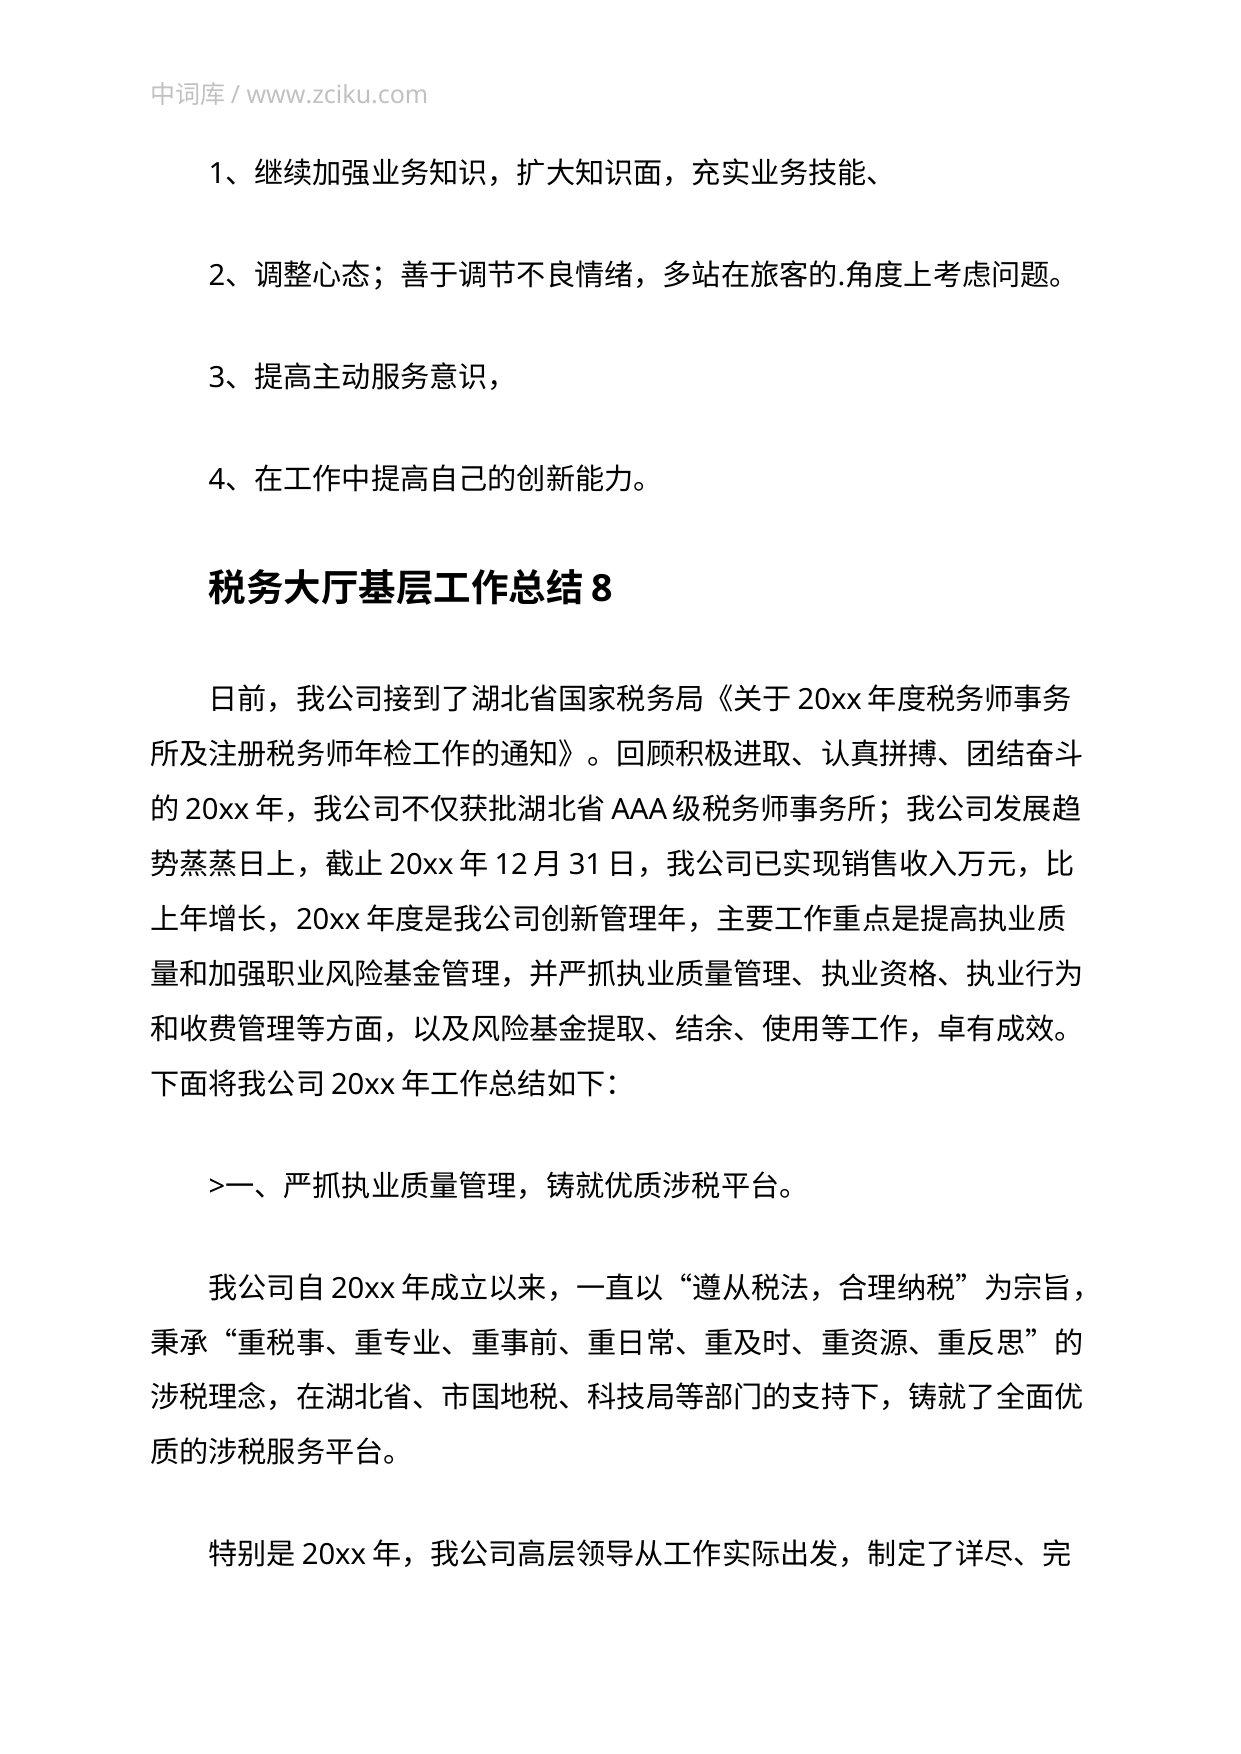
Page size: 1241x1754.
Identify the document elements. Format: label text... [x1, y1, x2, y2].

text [150, 1531, 1090, 1573]
text 4、在工作中提高自己的创新能力。 [150, 456, 1090, 498]
text 1、继续加强业务知识，扩大知识面，充实业务技能、 [150, 150, 1090, 192]
text 3、提高主动服务意识， [150, 354, 1090, 396]
text 我公司自20xx年成立以来，一直以“遵从税法，合理纳税”为宗旨，秉承“重税事、重专业、重事前、重日常、重及时、重资源、重反思”的涉税理念，在湖北省、市国地税、科技局等部门的支持下，铸就了全面优质的涉税服务平台。 [150, 1264, 1090, 1471]
text 2、调整心态；善于调节不良情绪，多站在旅客的.角度上考虑问题。 [150, 252, 1090, 294]
text 税务大厅基层工作总结8 [150, 558, 1090, 612]
text >一、严抓执业质量管理，铸就优质涉税平台。 [150, 1162, 1090, 1204]
text 日前，我公司接到了湖北省国家税务局《关于20xx年度税务师事务所及注册税务师年检工作的通知》。回顾积极进取、认真拼搏、团结奋斗的20xx年，我公司不仅获批湖北省AAA级税务师事务所；我公司发展趋势蒸蒸日上，截止20xx年12月31日，我公司已实现销售收入万元，比上年增长，20xx年度是我公司创新管理年，主要工作重点是提高执业质量和加强职业风险基金管理，并严抓执业质量管理、执业资格、执业行为和收费管理等方面，以及风险基金提取、结余、使用等工作，卓有成效。下面将我公司20xx年工作总结如下： [150, 676, 1090, 1103]
